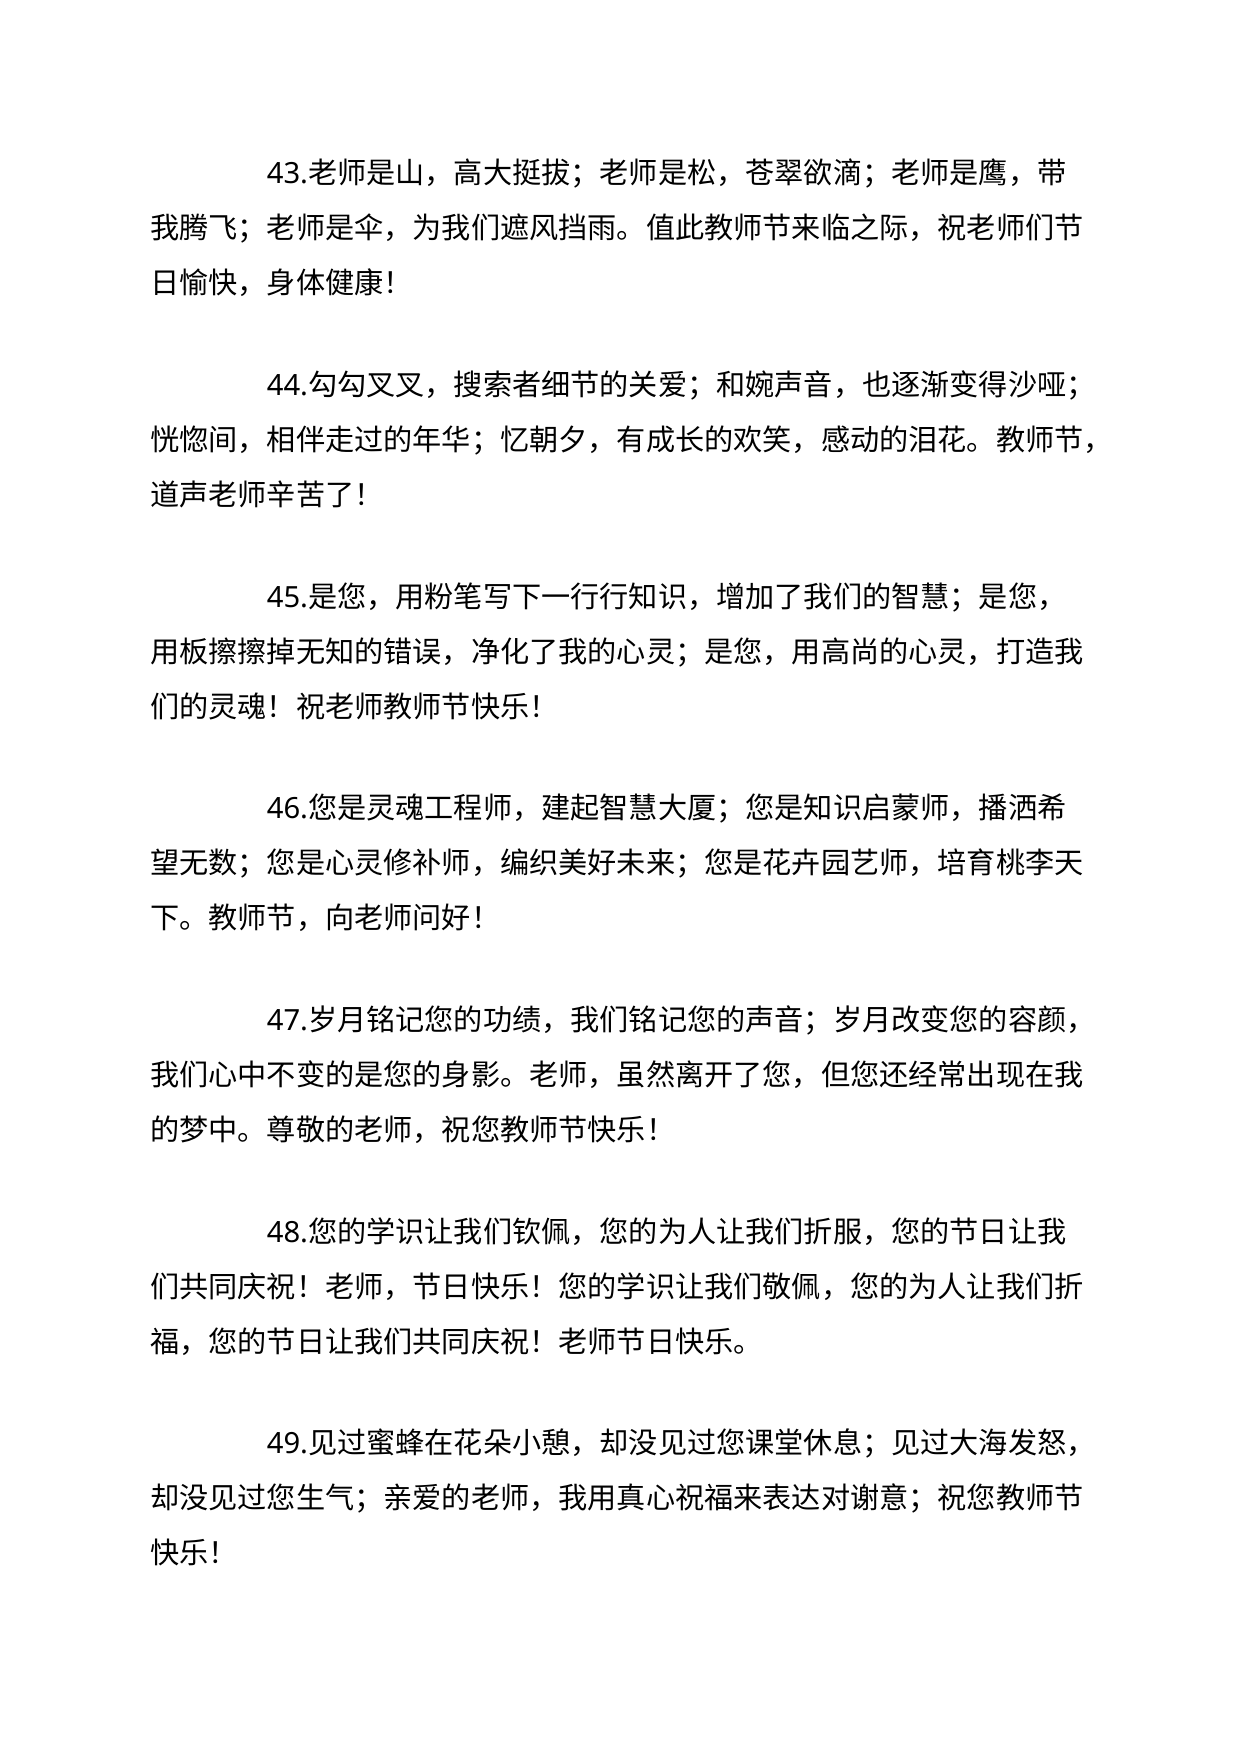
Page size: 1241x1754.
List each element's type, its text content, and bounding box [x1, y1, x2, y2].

text 49.见过蜜蜂在花朵小憩，却没见过您课堂休息；见过大海发怒，却没见过您生气；亲爱的老师，我用真心祝福来表达对谢意；祝您教师节快乐！ [150, 1420, 1090, 1572]
text 45.是您，用粉笔写下一行行知识，增加了我们的智慧；是您，用板擦擦掉无知的错误，净化了我的心灵；是您，用高尚的心灵，打造我们的灵魂！祝老师教师节快乐！ [150, 573, 1090, 726]
text 46.您是灵魂工程师，建起智慧大厦；您是知识启蒙师，播洒希望无数；您是心灵修补师，编织美好未来；您是花卉园艺师，培育桃李天下。教师节，向老师问好！ [150, 785, 1090, 937]
text 43.老师是山，高大挺拔；老师是松，苍翠欲滴；老师是鹰，带我腾飞；老师是伞，为我们遮风挡雨。值此教师节来临之际，祝老师们节日愉快，身体健康！ [150, 150, 1090, 302]
text 48.您的学识让我们钦佩，您的为人让我们折服，您的节日让我们共同庆祝！老师，节日快乐！您的学识让我们敬佩，您的为人让我们折福，您的节日让我们共同庆祝！老师节日快乐。 [150, 1208, 1090, 1361]
text 44.勾勾叉叉，搜索者细节的关爱；和婉声音，也逐渐变得沙哑；恍惚间，相伴走过的年华；忆朝夕，有成长的欢笑，感动的泪花。教师节，道声老师辛苦了！ [150, 362, 1090, 514]
text 47.岁月铭记您的功绩，我们铭记您的声音；岁月改变您的容颜，我们心中不变的是您的身影。老师，虽然离开了您，但您还经常出现在我的梦中。尊敬的老师，祝您教师节快乐！ [150, 997, 1090, 1149]
